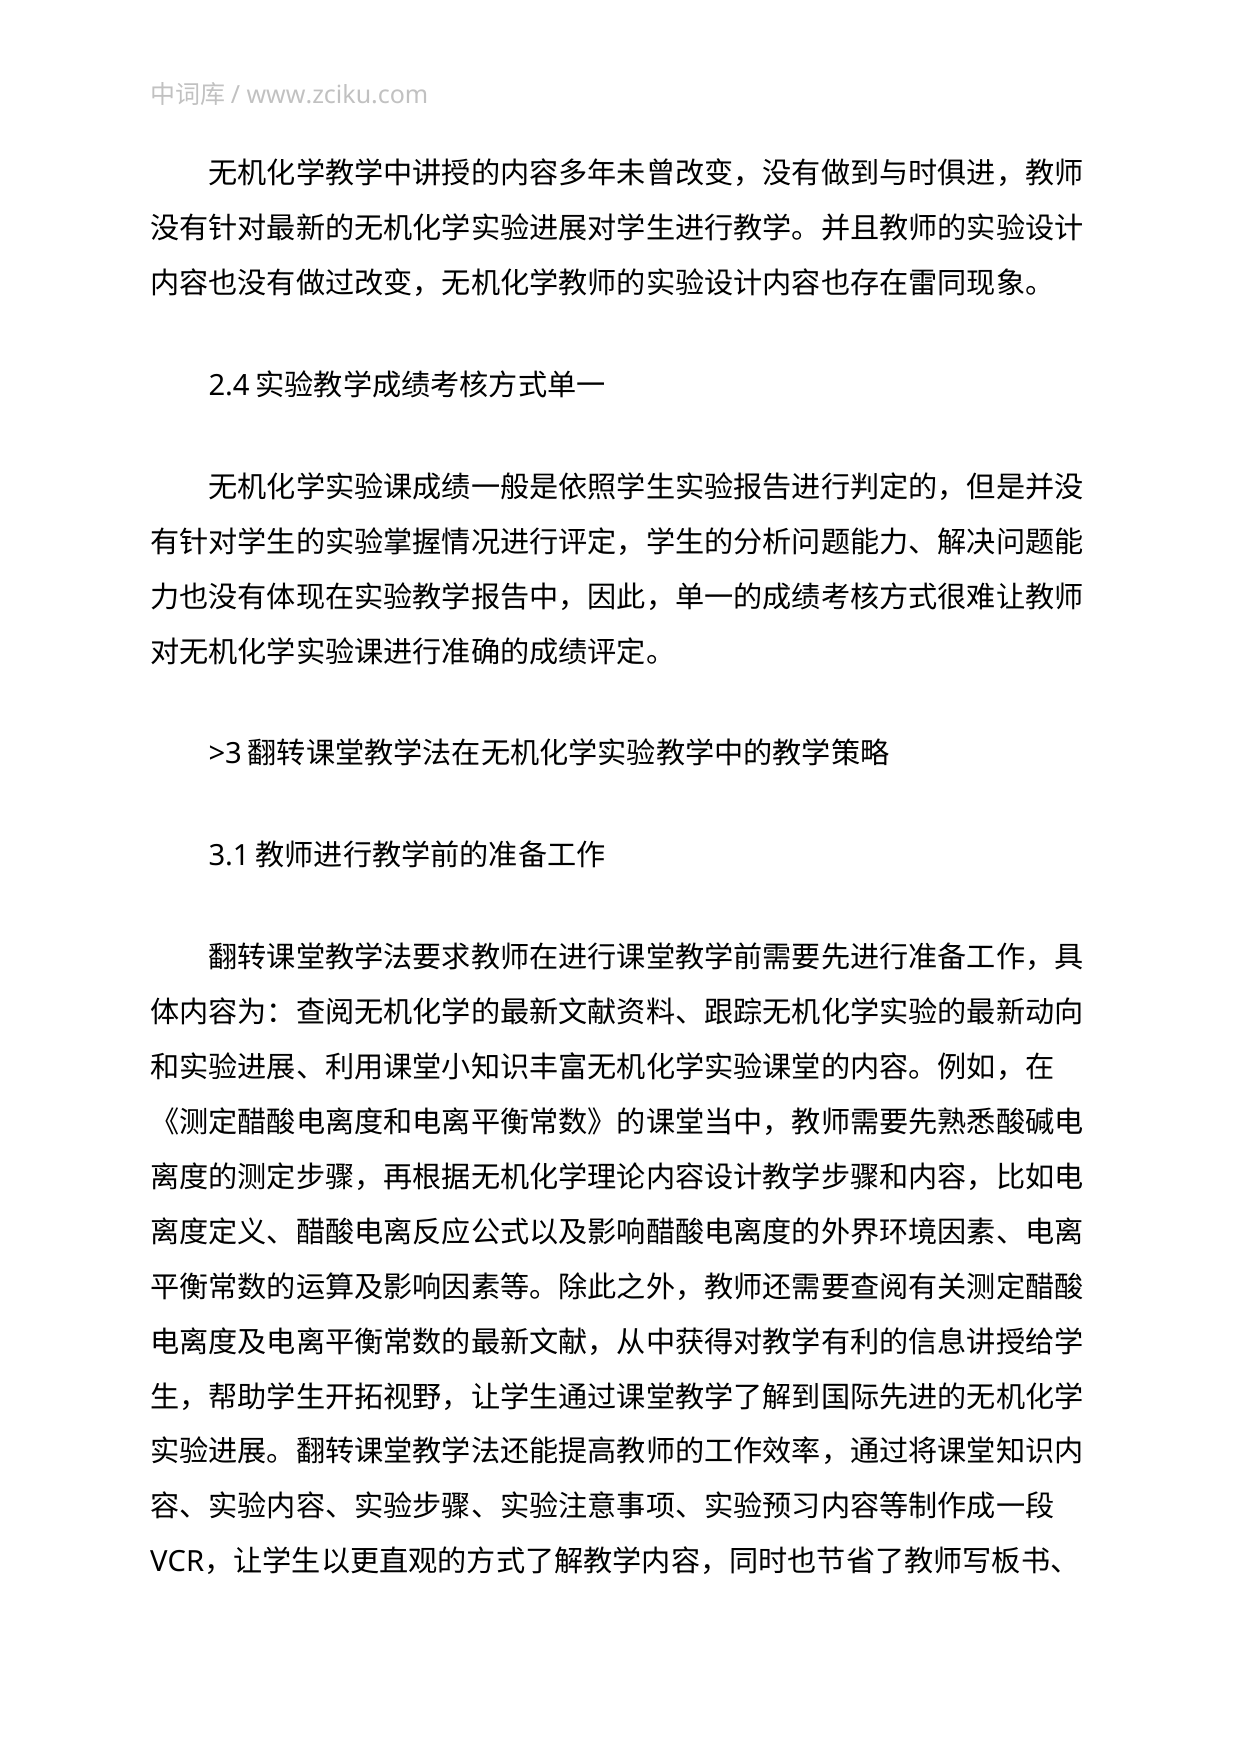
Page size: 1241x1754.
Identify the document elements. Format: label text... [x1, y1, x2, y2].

text 2.4实验教学成绩考核方式单一 [150, 362, 1090, 404]
text 3.1教师进行教学前的准备工作 [150, 832, 1090, 874]
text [150, 934, 1090, 1580]
text >3翻转课堂教学法在无机化学实验教学中的教学策略 [150, 730, 1090, 772]
text 无机化学教学中讲授的内容多年未曾改变，没有做到与时俱进，教师没有针对最新的无机化学实验进展对学生进行教学。并且教师的实验设计内容也没有做过改变，无机化学教师的实验设计内容也存在雷同现象。 [150, 150, 1090, 302]
text 无机化学实验课成绩一般是依照学生实验报告进行判定的，但是并没有针对学生的实验掌握情况进行评定，学生的分析问题能力、解决问题能力也没有体现在实验教学报告中，因此，单一的成绩考核方式很难让教师对无机化学实验课进行准确的成绩评定。 [150, 463, 1090, 671]
